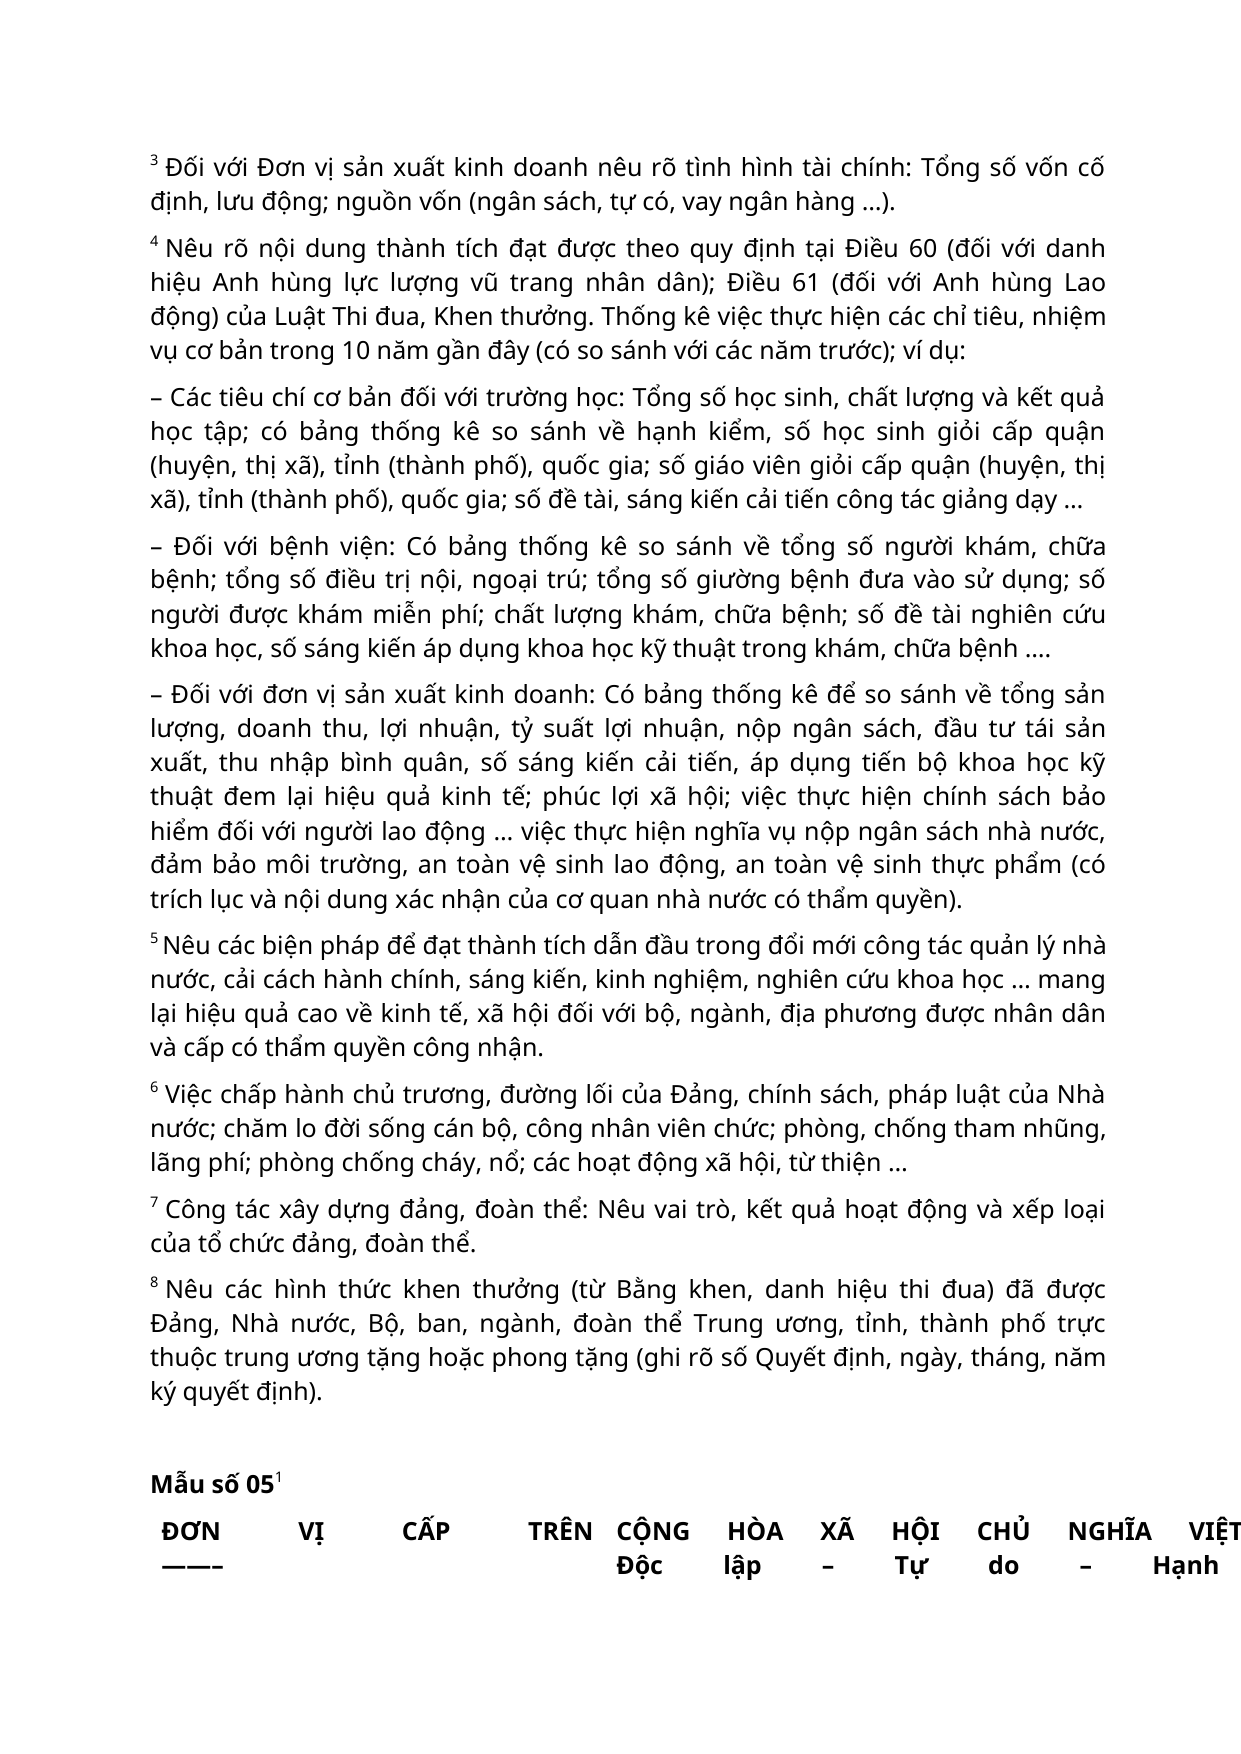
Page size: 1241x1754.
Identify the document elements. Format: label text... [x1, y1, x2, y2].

text 3 Đối với Đơn vị sản xuất kinh doanh nêu rõ tình hình tài chính: Tổng số vốn cố định, lưu động; nguồn vốn (ngân sách, tự có, vay ngân hàng …). [150, 150, 1107, 218]
table_header ĐƠN VỊ CẤP TRÊN ——– [150, 1514, 605, 1594]
text 7 Công tác xây dựng đảng, đoàn thể: Nêu vai trò, kết quả hoạt động và xếp loại của tổ chức đảng, đoàn thể. [150, 1191, 1107, 1259]
text – Các tiêu chí cơ bản đối với trường học: Tổng số học sinh, chất lượng và kết quả học tập; có bảng thống kê so sánh về hạnh kiểm, số học sinh giỏi cấp quận (huyện, thị xã), tỉnh (thành phố), quốc gia; số giáo viên giỏi cấp quận (huyện, thị xã), tỉnh (thành phố), quốc gia; số đề tài, sáng kiến cải tiến công tác giảng dạy … [150, 379, 1107, 516]
text – Đối với bệnh viện: Có bảng thống kê so sánh về tổng số người khám, chữa bệnh; tổng số điều trị nội, ngoại trú; tổng số giường bệnh đưa vào sử dụng; số người được khám miễn phí; chất lượng khám, chữa bệnh; số đề tài nghiên cứu khoa học, số sáng kiến áp dụng khoa học kỹ thuật trong khám, chữa bệnh …. [150, 528, 1107, 664]
text 6 Việc chấp hành chủ trương, đường lối của Đảng, chính sách, pháp luật của Nhà nước; chăm lo đời sống cán bộ, công nhân viên chức; phòng, chống tham nhũng, lãng phí; phòng chống cháy, nổ; các hoạt động xã hội, từ thiện … [150, 1077, 1107, 1179]
text 4 Nêu rõ nội dung thành tích đạt được theo quy định tại Điều 60 (đối với danh hiệu Anh hùng lực lượng vũ trang nhân dân); Điều 61 (đối với Anh hùng Lao động) của Luật Thi đua, Khen thưởng. Thống kê việc thực hiện các chỉ tiêu, nhiệm vụ cơ bản trong 10 năm gần đây (có so sánh với các năm trước); ví dụ: [150, 231, 1107, 367]
text – Đối với đơn vị sản xuất kinh doanh: Có bảng thống kê để so sánh về tổng sản lượng, doanh thu, lợi nhuận, tỷ suất lợi nhuận, nộp ngân sách, đầu tư tái sản xuất, thu nhập bình quân, số sáng kiến cải tiến, áp dụng tiến bộ khoa học kỹ thuật đem lại hiệu quả kinh tế; phúc lợi xã hội; việc thực hiện chính sách bảo hiểm đối với người lao động … việc thực hiện nghĩa vụ nộp ngân sách nhà nước, đảm bảo môi trường, an toàn vệ sinh lao động, an toàn vệ sinh thực phẩm (có trích lục và nội dung xác nhận của cơ quan nhà nước có thẩm quyền). [150, 677, 1107, 915]
text 8 Nêu các hình thức khen thưởng (từ Bằng khen, danh hiệu thi đua) đã được Đảng, Nhà nước, Bộ, ban, ngành, đoàn thể Trung ương, tỉnh, thành phố trực thuộc trung ương tặng hoặc phong tặng (ghi rõ số Quyết định, ngày, tháng, năm ký quyết định). [150, 1272, 1107, 1408]
text 5 Nêu các biện pháp để đạt thành tích dẫn đầu trong đổi mới công tác quản lý nhà nước, cải cách hành chính, sáng kiến, kinh nghiệm, nghiên cứu khoa học … mang lại hiệu quả cao về kinh tế, xã hội đối với bộ, ngành, địa phương được nhân dân và cấp có thẩm quyền công nhận. [150, 928, 1107, 1064]
text Mẫu số 051 [150, 1467, 1107, 1501]
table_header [605, 1514, 1240, 1594]
